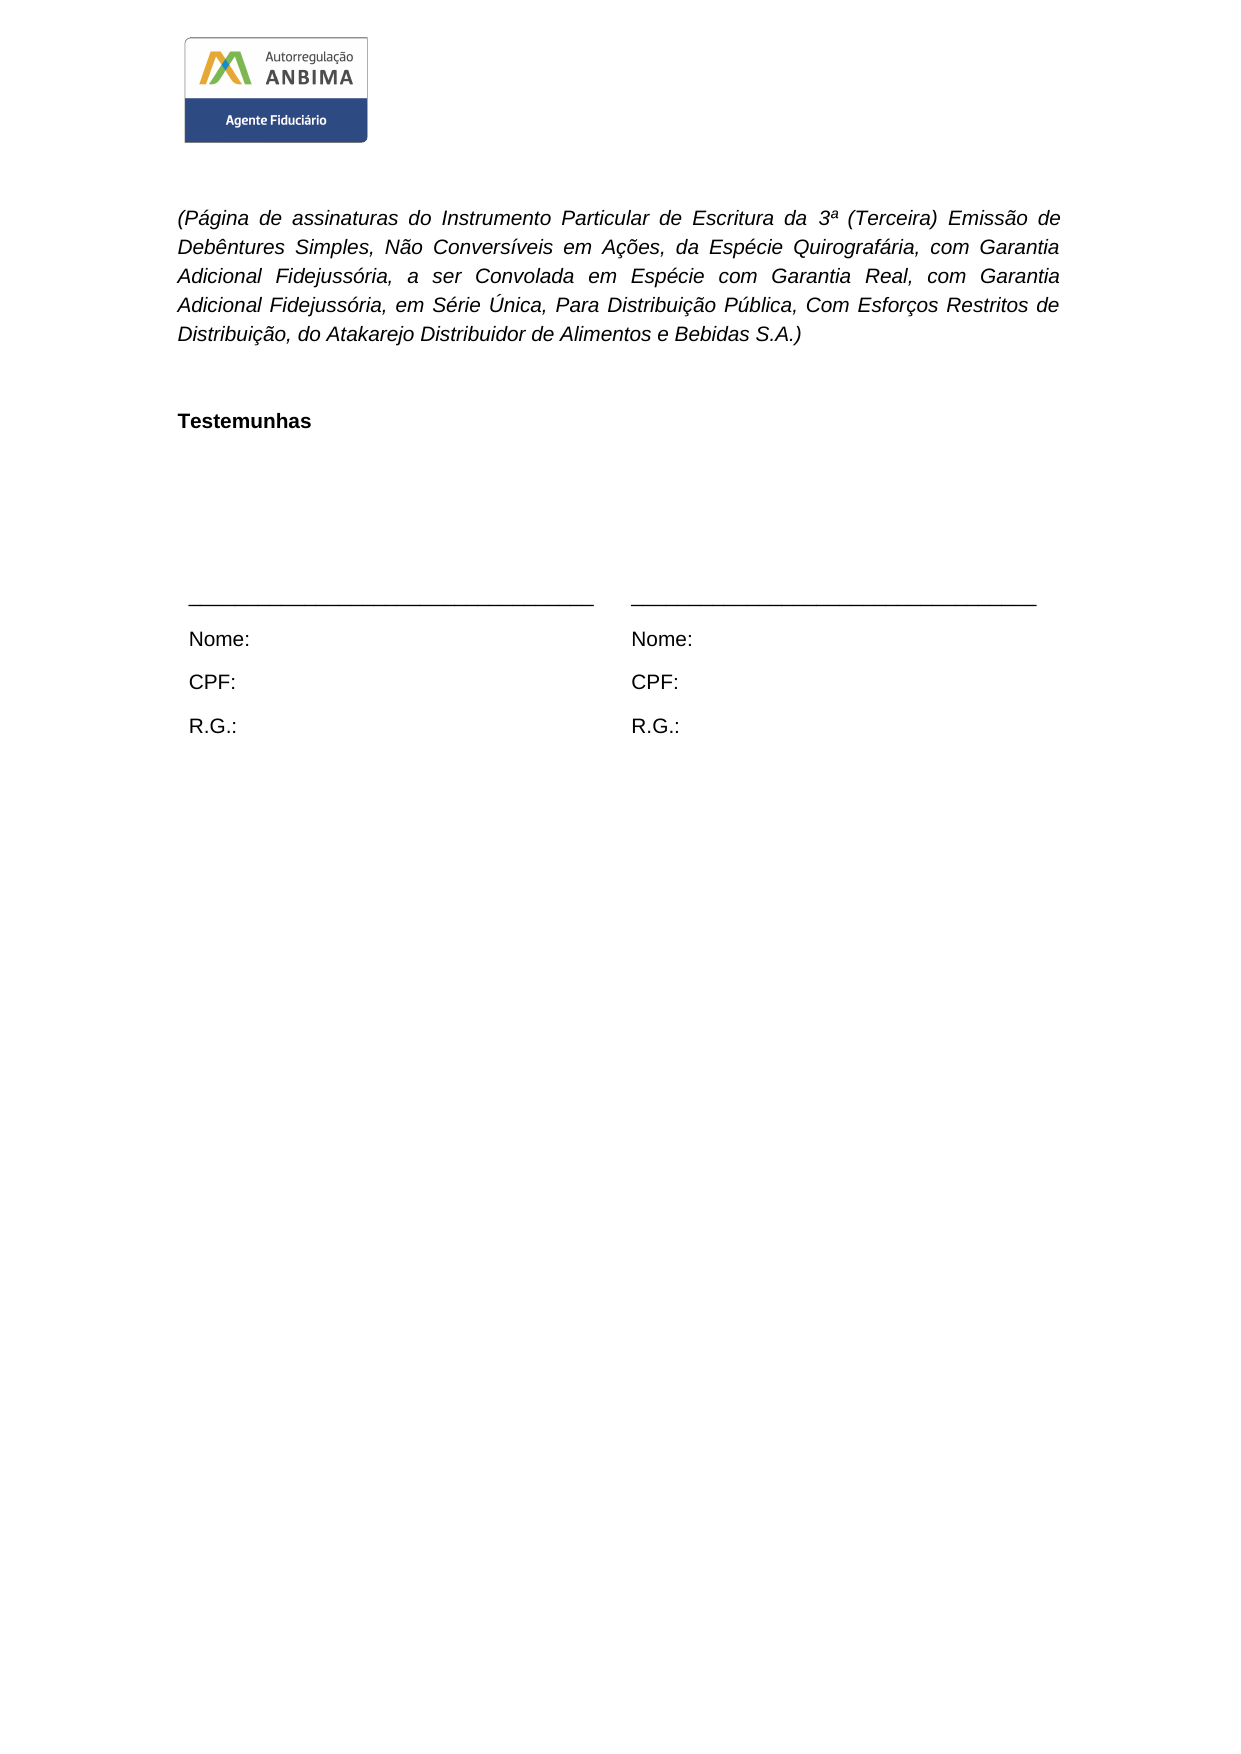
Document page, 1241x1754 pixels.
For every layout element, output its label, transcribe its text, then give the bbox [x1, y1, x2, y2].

text (Página de assinaturas do Instrumento Particular de Escritura da 3ª (Terceira) Emissão de Debêntures Simples, Não Conversíveis em Ações, da Espécie Quirografária, com Garantia Adicional Fidejussória, a ser Convolada em Espécie com Garantia Real, com Garantia Adicional Fidejussória, em Série Única, Para Distribuição Pública, Com Esforços Restritos de Distribuição, do Atakarejo Distribuidor de Alimentos e Bebidas S.A.) [177, 206, 1063, 346]
subtitle Testemunhas [177, 409, 1063, 433]
table_header ___________________________________ Nome: CPF: R.G.: [620, 568, 1063, 743]
table_header ___________________________________ Nome: CPF: R.G.: [177, 568, 620, 743]
picture [184, 37, 368, 143]
